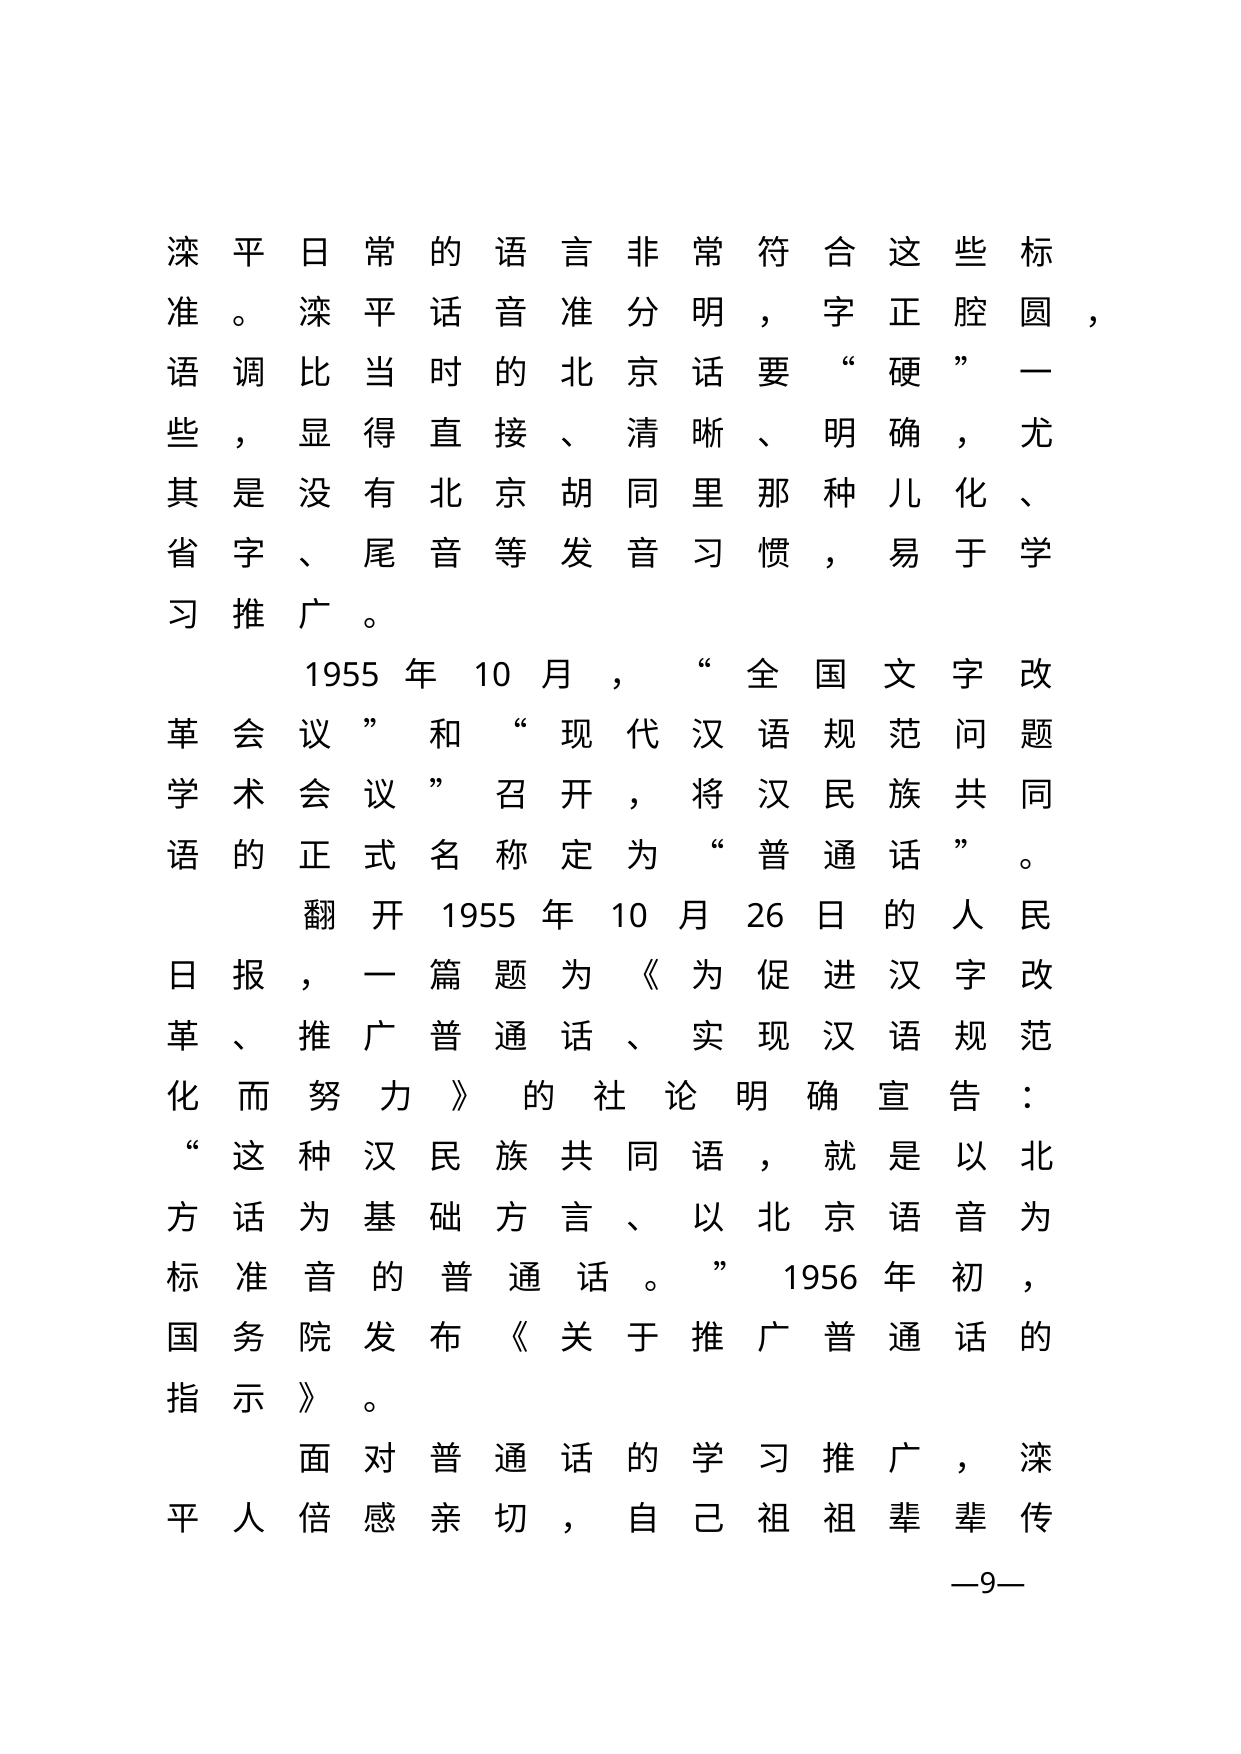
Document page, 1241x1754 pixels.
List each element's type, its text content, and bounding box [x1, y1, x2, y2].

text 翻开1955年10月26日的人民日报，一篇题为《为促进汉字改革、推广普通话、实现汉语规范化而努力》的社论明确宣告：“这种汉民族共同语，就是以北方话为基础方言、以北京语音为标准音的普通话。”1956年初，国务院发布《关于推广普通话的指示》。 [167, 883, 1085, 1426]
text 1955年10月，“全国文字改革会议”和“现代汉语规范问题学术会议”召开，将汉民族共同语的正式名称定为“普通话”。 [167, 642, 1085, 883]
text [167, 1426, 1085, 1546]
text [167, 219, 1085, 642]
